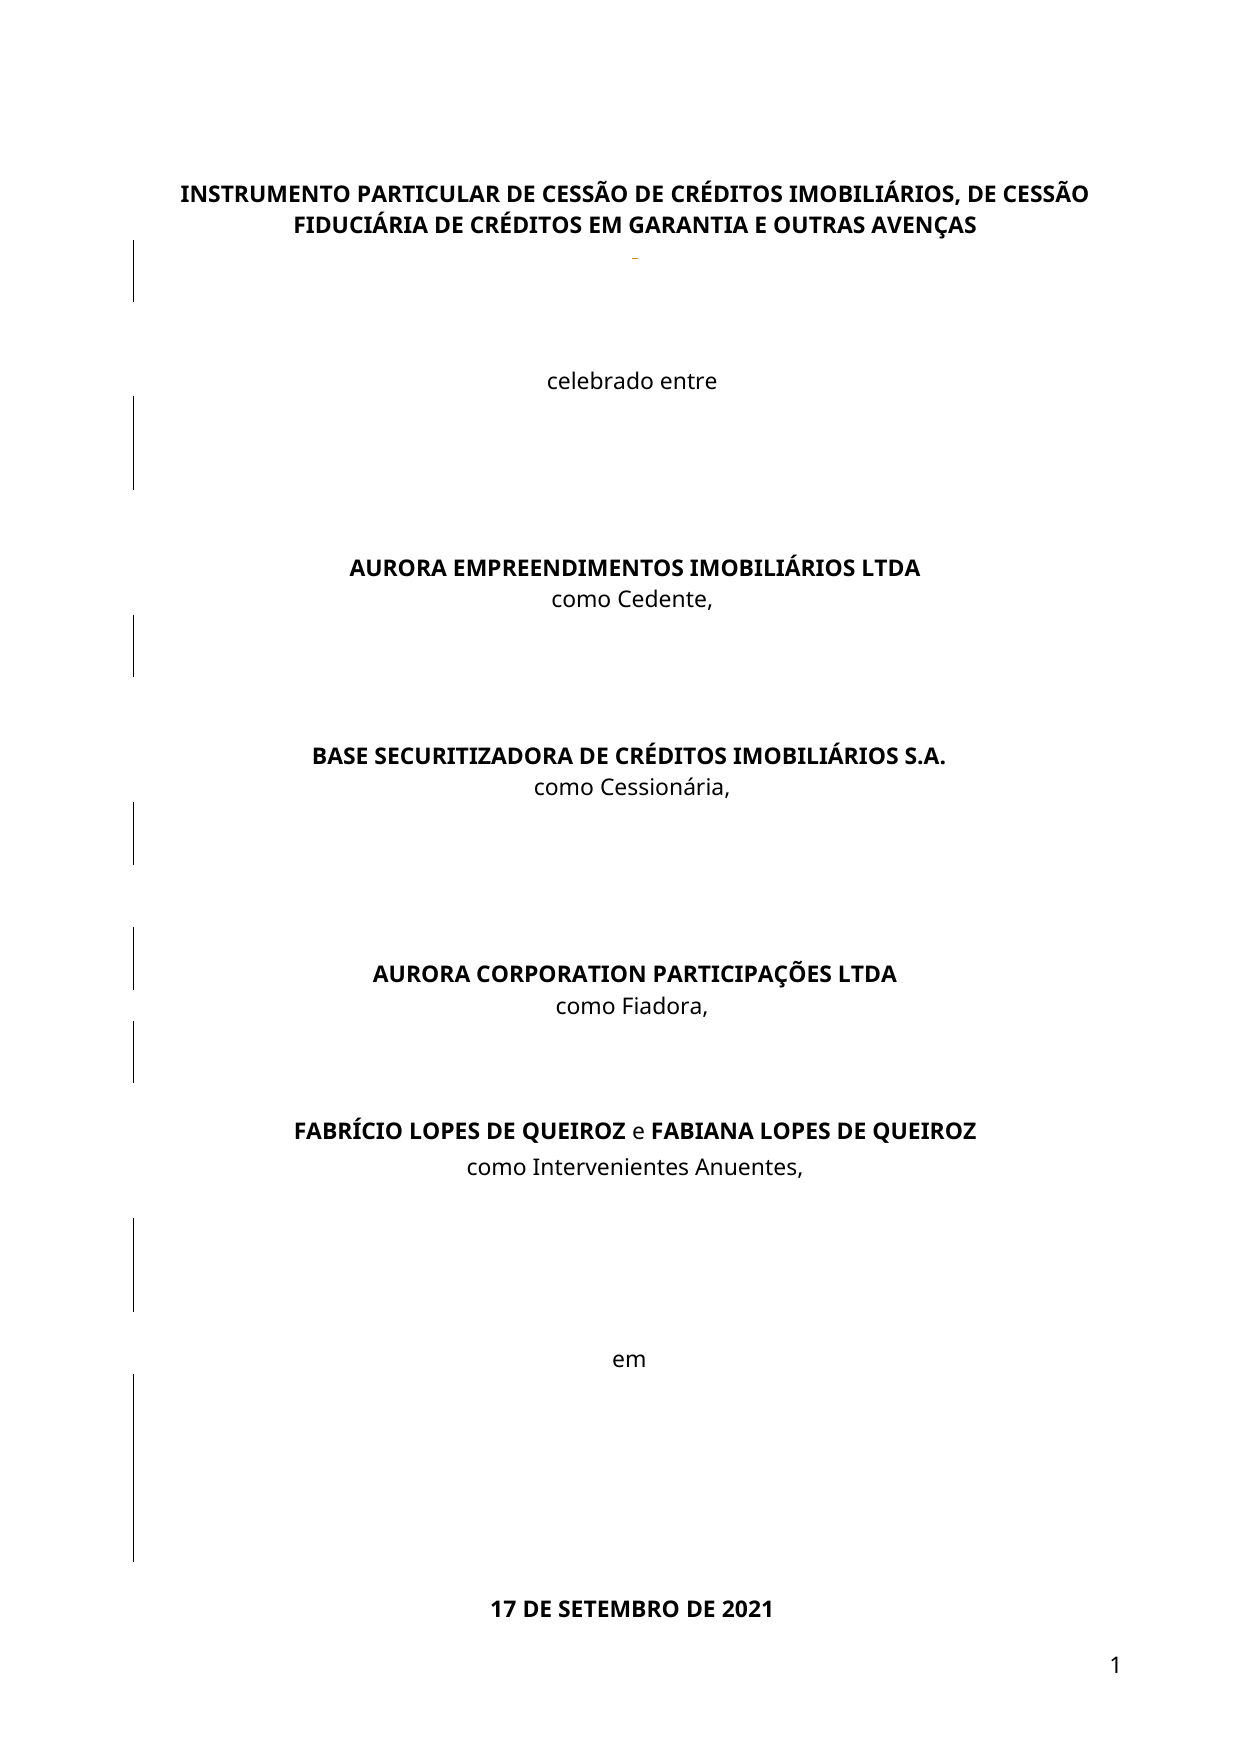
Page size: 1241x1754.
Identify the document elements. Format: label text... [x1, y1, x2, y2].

text como Fiadora, [148, 990, 1122, 1021]
text celebrado entre [148, 365, 1122, 396]
text AURORA CORPORATION PARTICIPAÇÕES LTDA [148, 958, 1122, 990]
text BASE SECURITIZADORA DE CRÉDITOS IMOBILIÁRIOS S.A. [148, 740, 1122, 771]
text AURORA EMPREENDIMENTOS IMOBILIÁRIOS LTDA [148, 552, 1122, 583]
list como Intervenientes Anuentes, [148, 1151, 1122, 1182]
text INSTRUMENTO PARTICULAR DE CESSÃO DE CRÉDITOS IMOBILIÁRIOS, DE CESSÃO FIDUCIÁRIA DE CRÉDITOS EM GARANTIA E OUTRAS AVENÇAS [148, 177, 1122, 240]
text como Cedente, [148, 583, 1122, 615]
list FABRÍCIO LOPES DE QUEIROZ e FABIANA LOPES DE QUEIROZ [148, 1115, 1122, 1146]
text em [148, 1343, 1122, 1374]
text como Cessionária, [148, 771, 1122, 802]
text 17 DE SETEMBRO DE 2021 [148, 1593, 1122, 1624]
